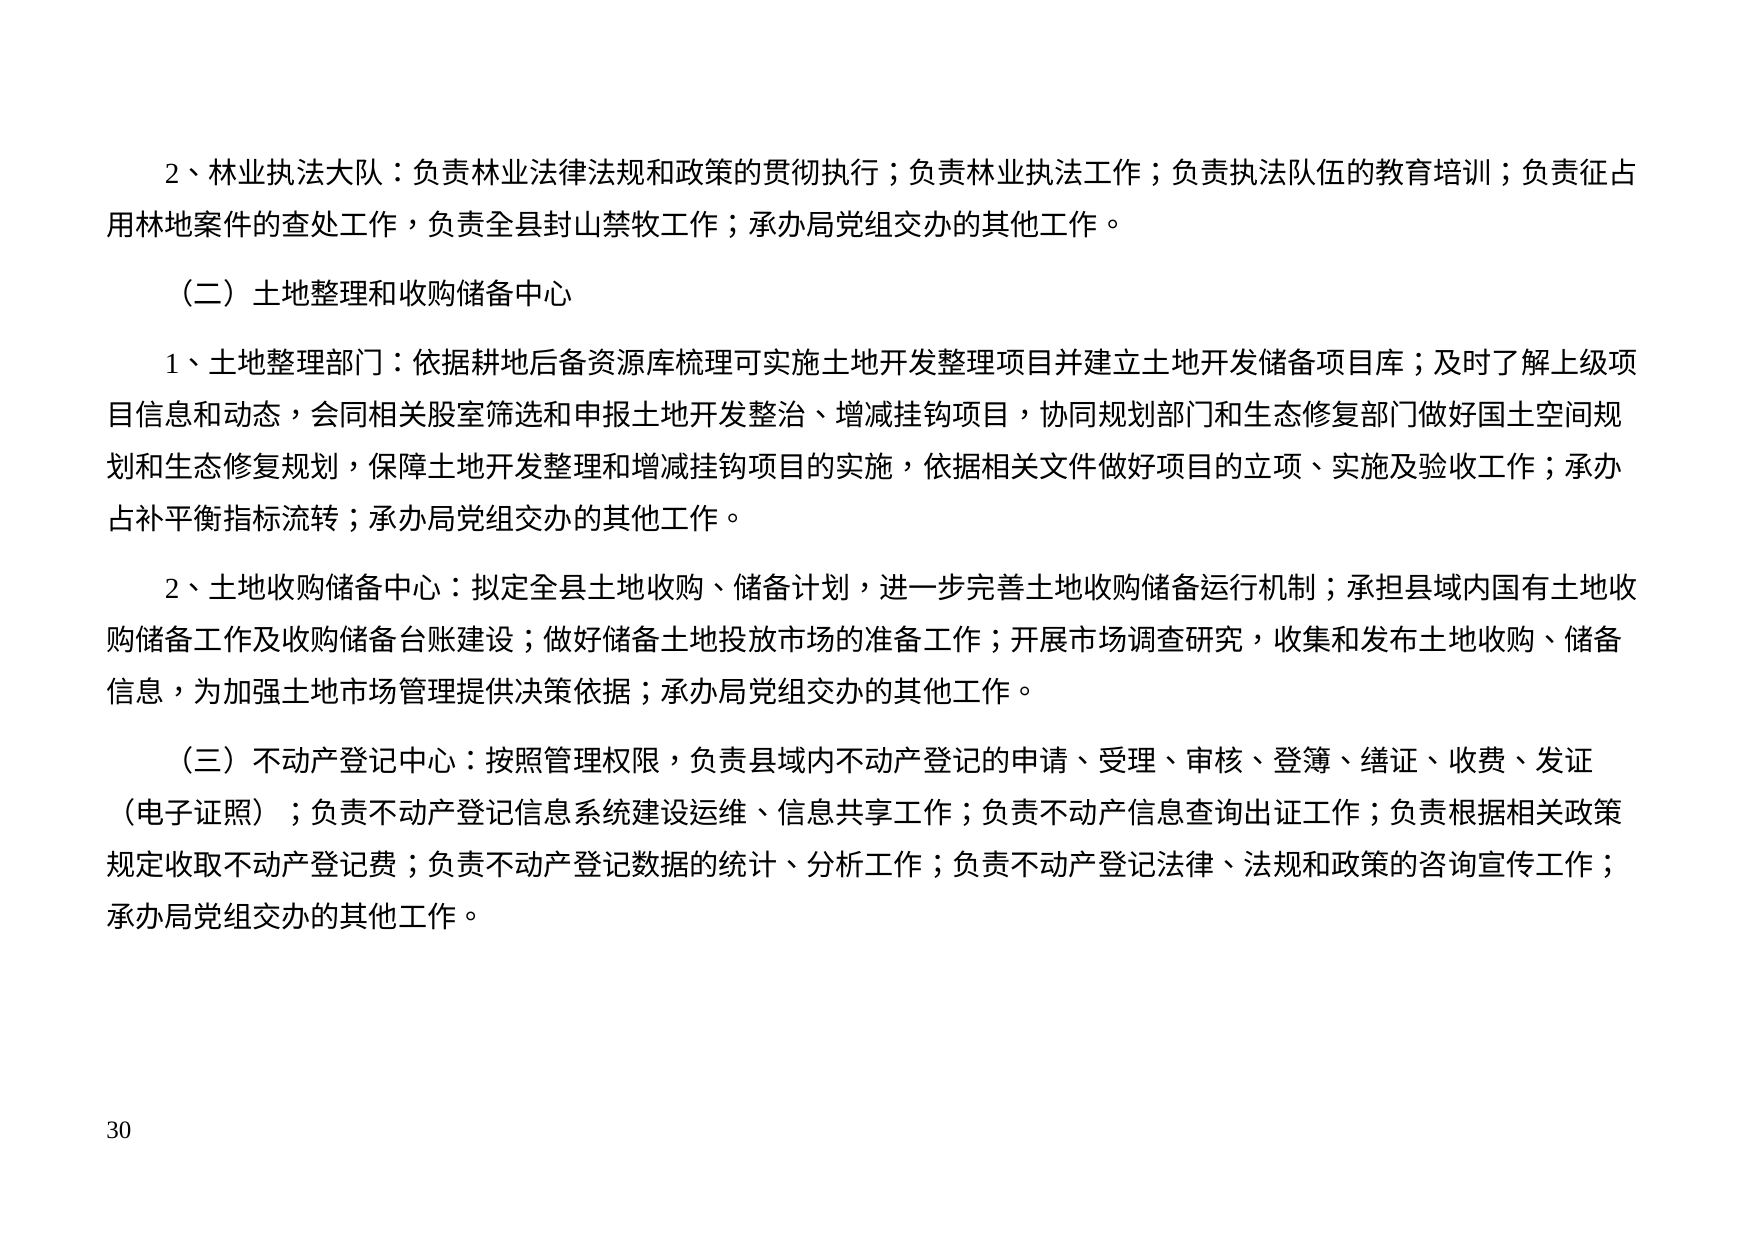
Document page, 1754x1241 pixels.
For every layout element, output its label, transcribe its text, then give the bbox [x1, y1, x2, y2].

text 2、土地收购储备中心：拟定全县土地收购、储备计划，进一步完善土地收购储备运行机制；承担县域内国有土地收购储备工作及收购储备台账建设；做好储备土地投放市场的准备工作；开展市场调查研究，收集和发布土地收购、储备信息，为加强土地市场管理提供决策依据；承办局党组交办的其他工作。 [106, 556, 1648, 713]
text 1、土地整理部门：依据耕地后备资源库梳理可实施土地开发整理项目并建立土地开发储备项目库；及时了解上级项目信息和动态，会同相关股室筛选和申报土地开发整治、增减挂钩项目，协同规划部门和生态修复部门做好国土空间规划和生态修复规划，保障土地开发整理和增减挂钩项目的实施，依据相关文件做好项目的立项、实施及验收工作；承办占补平衡指标流转；承办局党组交办的其他工作。 [106, 331, 1648, 540]
text （二）土地整理和收购储备中心 [106, 263, 1648, 315]
text （三）不动产登记中心：按照管理权限，负责县域内不动产登记的申请、受理、审核、登簿、缮证、收费、发证（电子证照）；负责不动产登记信息系统建设运维、信息共享工作；负责不动产信息查询出证工作；负责根据相关政策规定收取不动产登记费；负责不动产登记数据的统计、分析工作；负责不动产登记法律、法规和政策的咨询宣传工作；承办局党组交办的其他工作。 [106, 729, 1648, 938]
text 2、林业执法大队：负责林业法律法规和政策的贯彻执行；负责林业执法工作；负责执法队伍的教育培训；负责征占用林地案件的查处工作，负责全县封山禁牧工作；承办局党组交办的其他工作。 [106, 142, 1648, 246]
